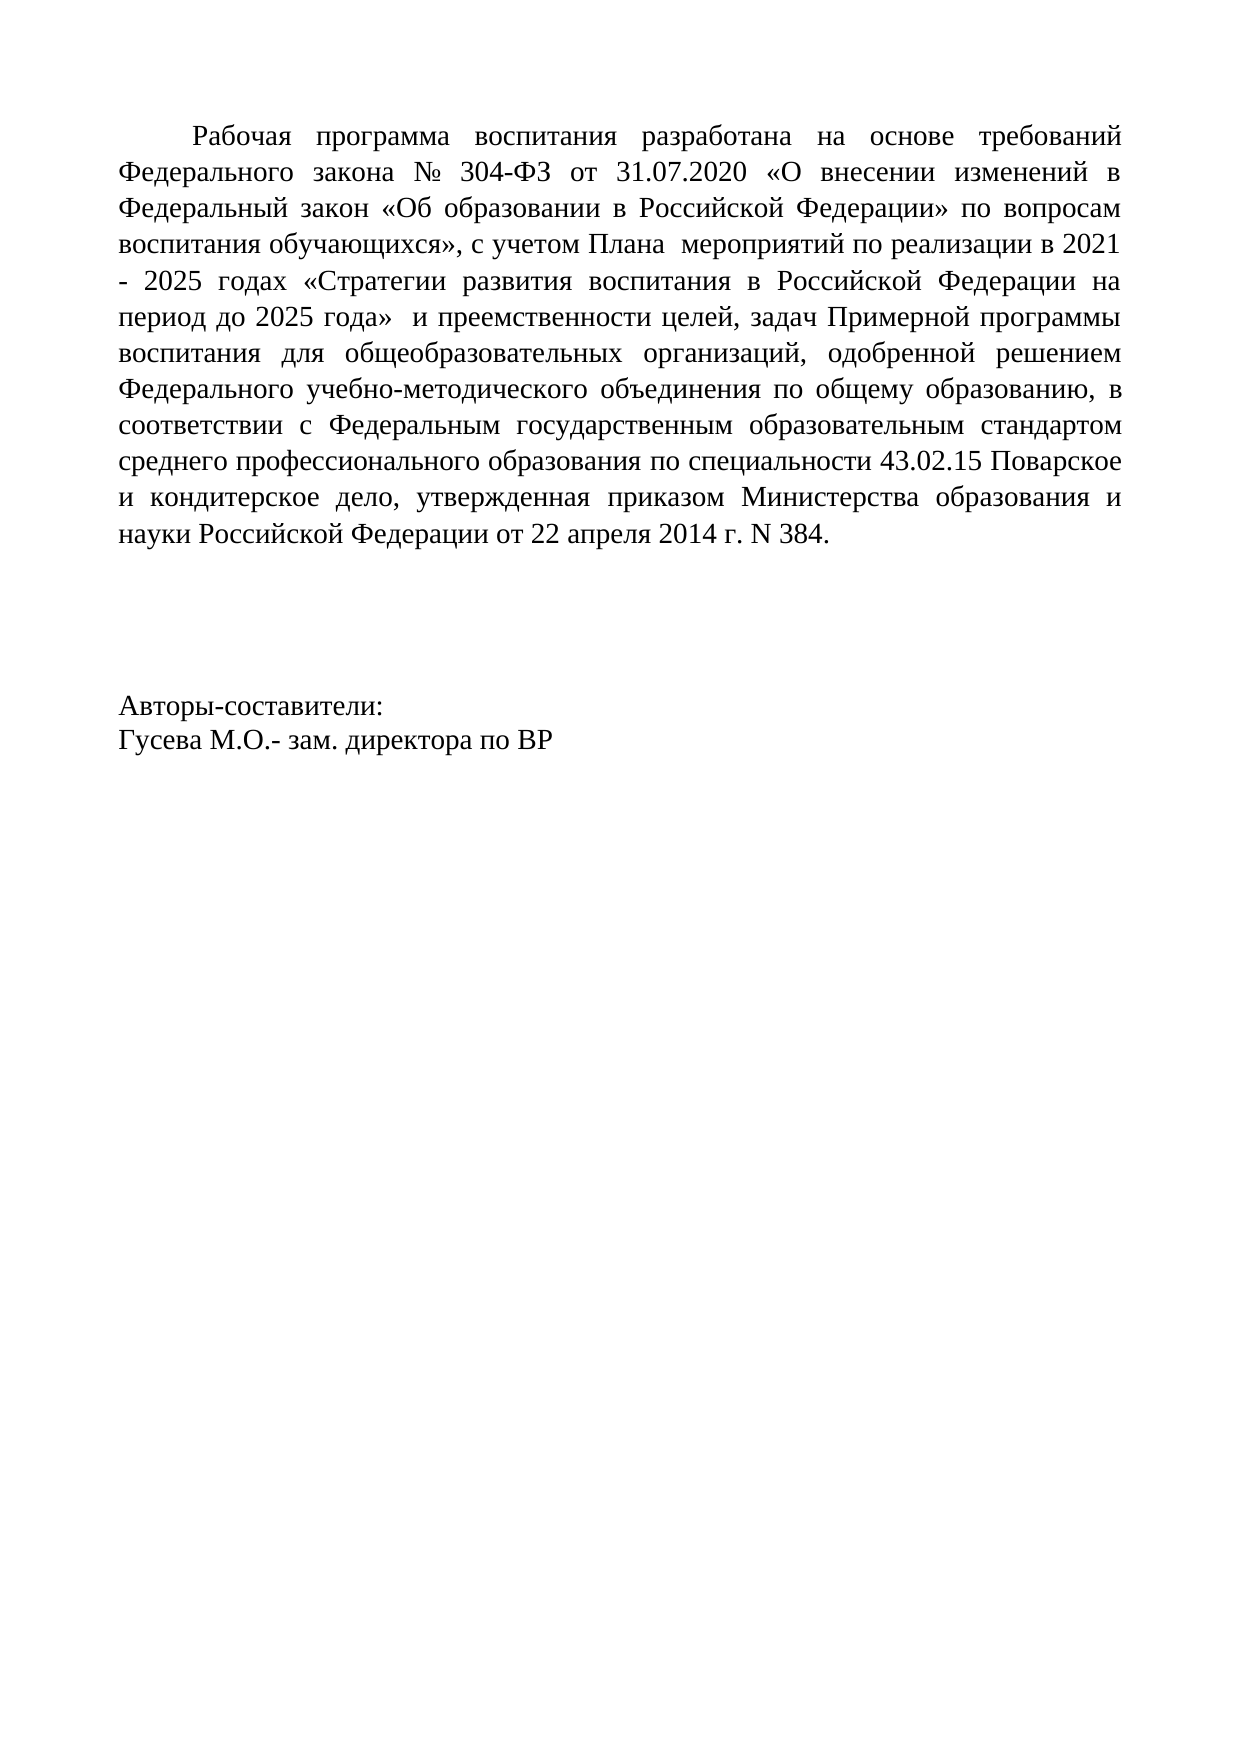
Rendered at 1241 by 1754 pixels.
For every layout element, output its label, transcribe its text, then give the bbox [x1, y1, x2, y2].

text Рабочая программа воспитания разработана на основе требований Федерального закона № 304-ФЗ от 31.07.2020 «О внесении изменений в Федеральный закон «Об образовании в Российской Федерации» по вопросам воспитания обучающихся», с учетом Плана мероприятий по реализации в 2021 - 2025 годах «Стратегии развития воспитания в Российской Федерации на период до 2025 года» и преемственности целей, задач Примерной программы воспитания для общеобразовательных организаций, одобренной решением Федерального учебно-методического объединения по общему образованию, в соответствии с Федеральным государственным образовательным стандартом среднего профессионального образования по специальности 43.02.15 Поварское и кондитерское дело, утвержденная приказом Министерства образования и науки Российской Федерации от 22 апреля 2014 г. N 384. [118, 118, 1122, 549]
text Авторы-составители: [118, 688, 1122, 722]
text Гусева М.О.- зам. директора по ВР [118, 722, 1122, 756]
